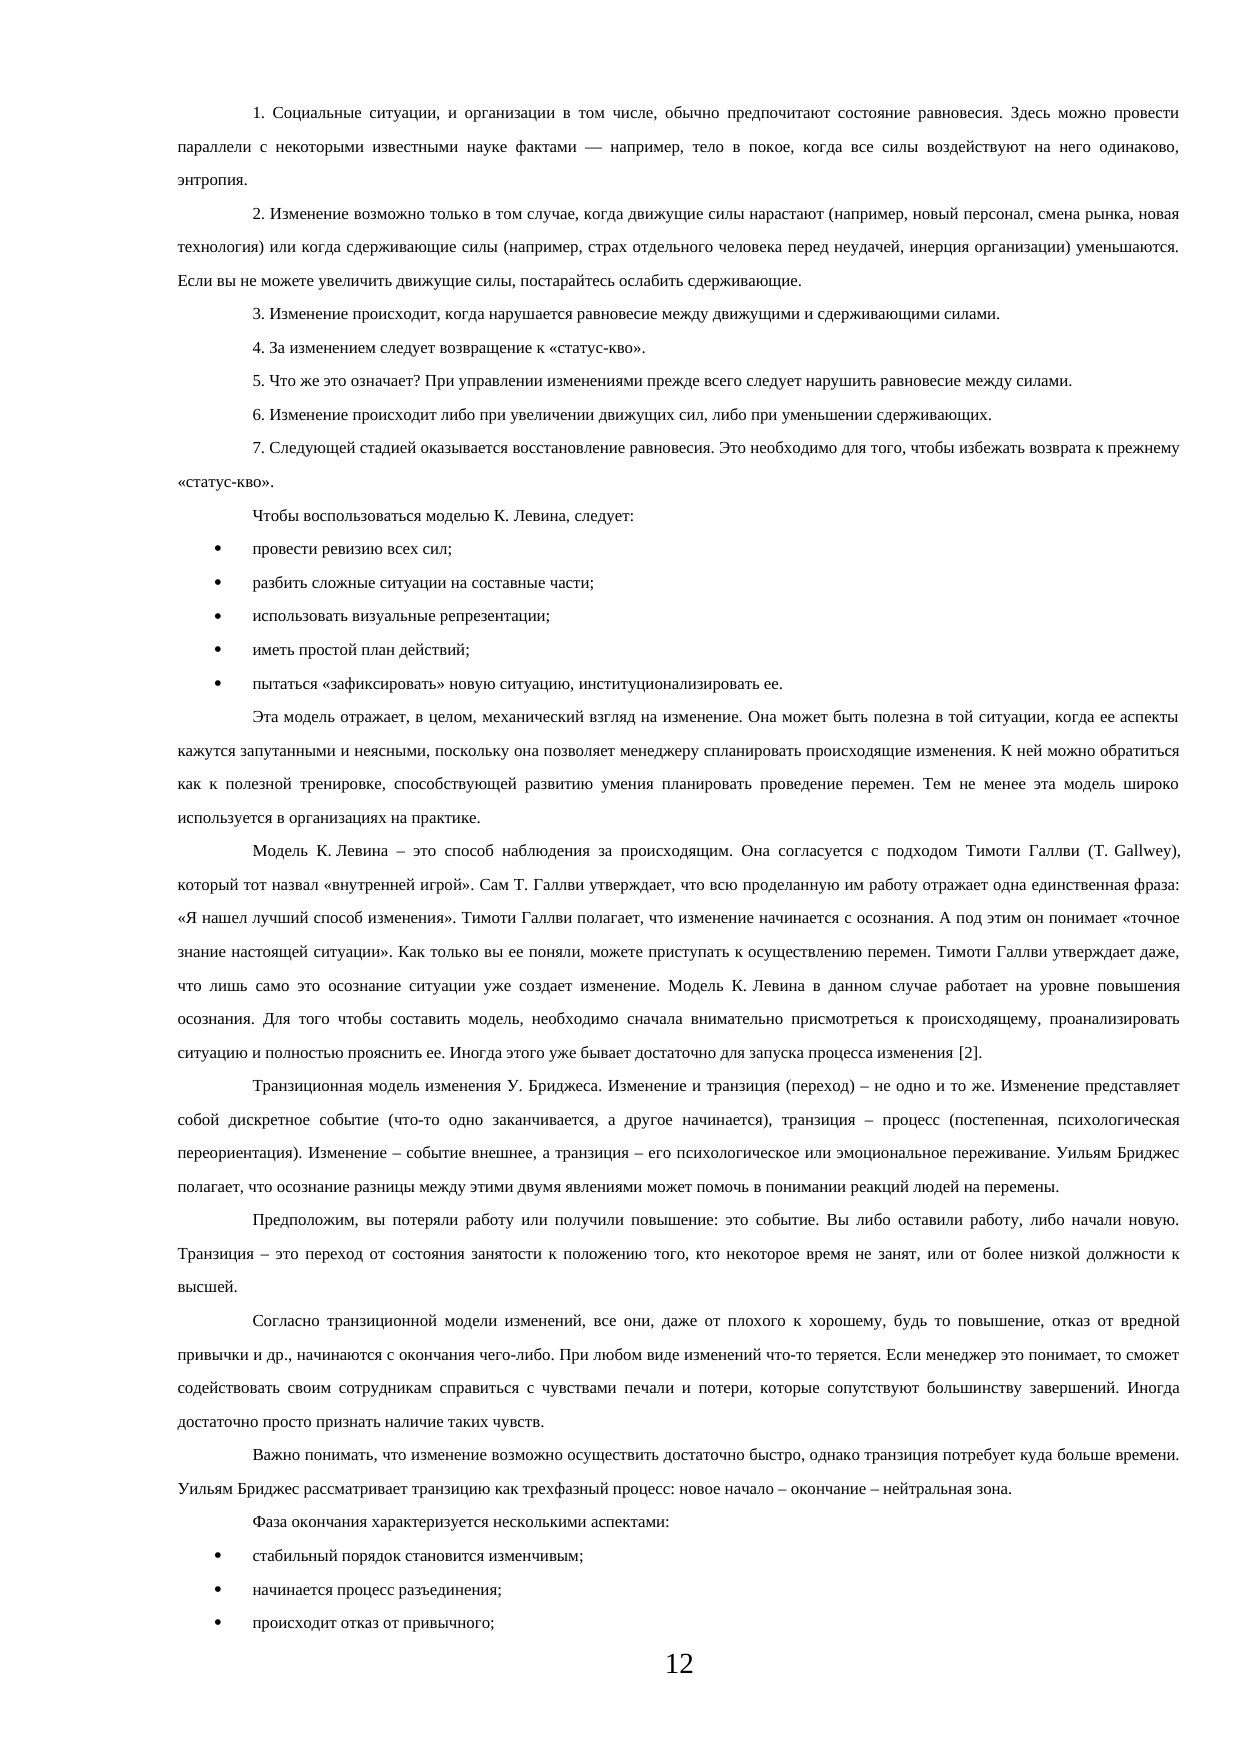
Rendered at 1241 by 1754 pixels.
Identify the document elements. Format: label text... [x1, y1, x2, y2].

text Чтобы воспользоваться моделью К. Левина, следует: [177, 491, 1181, 525]
text Транзиционная модель изменения У. Бриджеса. Изменение и транзиция (переход) – не одно и то же. Изменение представляет собой дискретное событие (что-то одно заканчивается, а другое начинается), транзиция – процесс (постепенная, психологическая переориентация). Изменение – событие внешнее, а транзиция – его психологическое или эмоциональное переживание. Уильям Бриджес полагает, что осознание разницы между этими двумя явлениями может помочь в понимании реакций людей на перемены. [177, 1062, 1181, 1196]
text Согласно транзиционной модели изменений, все они, даже от плохого к хорошему, будь то повышение, отказ от вредной привычки и др., начинаются с окончания чего-либо. При любом виде изменений что-то теряется. Если менеджер это понимает, то сможет содействовать своим сотрудникам справиться с чувствами печали и потери, которые сопутствуют большинству завершений. Иногда достаточно просто признать наличие таких чувств. [177, 1297, 1181, 1431]
text Фаза окончания характеризуется несколькими аспектами: [177, 1498, 1181, 1531]
text Важно понимать, что изменение возможно осуществить достаточно быстро, однако транзиция потребует куда больше времени. Уильям Бриджес рассматривает транзицию как трехфазный процесс: новое начало – окончание – нейтральная зона. [177, 1431, 1181, 1498]
text 1. Социальные ситуации, и организации в том числе, обычно предпочитают состояние равновесия. Здесь можно провести параллели с некоторыми известными науке фактами — например, тело в покое, когда все силы воздействуют на него одинаково, энтропия. [177, 89, 1181, 189]
text 5. Что же это означает? При управлении изменениями прежде всего следует нарушить равновесие между силами. [177, 357, 1181, 391]
list разбить сложные ситуации на составные части; [215, 558, 1181, 592]
text Модель К. Левина – это способ наблюдения за происходящим. Она согласуется с подходом Тимоти Галлви (Т. Gallwey), который тот назвал «внутренней игрой». Сам Т. Галлви утверждает, что всю проделанную им работу отражает одна единственная фраза: «Я нашел лучший способ изменения». Тимоти Галлви полагает, что изменение начинается с осознания. А под этим он понимает «точное знание настоящей ситуации». Как только вы ее поняли, можете приступать к осуществлению перемен. Тимоти Галлви утверждает даже, что лишь само это осознание ситуации уже создает изменение. Модель К. Левина в данном случае работает на уровне повышения осознания. Для того чтобы составить модель, необходимо сначала внимательно присмотреться к происходящему, проанализировать ситуацию и полностью прояснить ее. Иногда этого уже бывает достаточно для запуска процесса изменения [2]. [177, 827, 1181, 1062]
text 6. Изменение происходит либо при увеличении движущих сил, либо при уменьшении сдерживающих. [177, 391, 1181, 424]
text 3. Изменение происходит, когда нарушается равновесие между движущими и сдерживающими силами. [177, 290, 1181, 323]
text Эта модель отражает, в целом, механический взгляд на изменение. Она может быть полезна в той ситуации, когда ее аспекты кажутся запутанными и неясными, поскольку она позволяет менеджеру спланировать происходящие изменения. К ней можно обратиться как к полезной тренировке, способствующей развитию умения планировать проведение перемен. Тем не менее эта модель широко используется в организациях на практике. [177, 693, 1181, 827]
list происходит отказ от привычного; [215, 1599, 1181, 1632]
list стабильный порядок становится изменчивым; [215, 1531, 1181, 1565]
list иметь простой план действий; [215, 626, 1181, 659]
text Предположим, вы потеряли работу или получили повышение: это событие. Вы либо оставили работу, либо начали новую. Транзиция – это переход от состояния занятости к положению того, кто некоторое время не занят, или от более низкой должности к высшей. [177, 1196, 1181, 1297]
text 7. Следующей стадией оказывается восстановление равновесия. Это необходимо для того, чтобы избежать возврата к прежнему «статус-кво». [177, 424, 1181, 491]
list пытаться «зафиксировать» новую ситуацию, институционализировать ее. [215, 659, 1181, 693]
text 2. Изменение возможно только в том случае, когда движущие силы нарастают (например, новый персонал, смена рынка, новая технология) или когда сдерживающие силы (например, страх отдельного человека перед неудачей, инерция организации) уменьшаются. Если вы не можете увеличить движущие силы, постарайтесь ослабить сдерживающие. [177, 189, 1181, 290]
list провести ревизию всех сил; [215, 525, 1181, 558]
text 4. За изменением следует возвращение к «статус-кво». [177, 323, 1181, 357]
list начинается процесс разъединения; [215, 1565, 1181, 1599]
list использовать визуальные репрезентации; [215, 592, 1181, 626]
